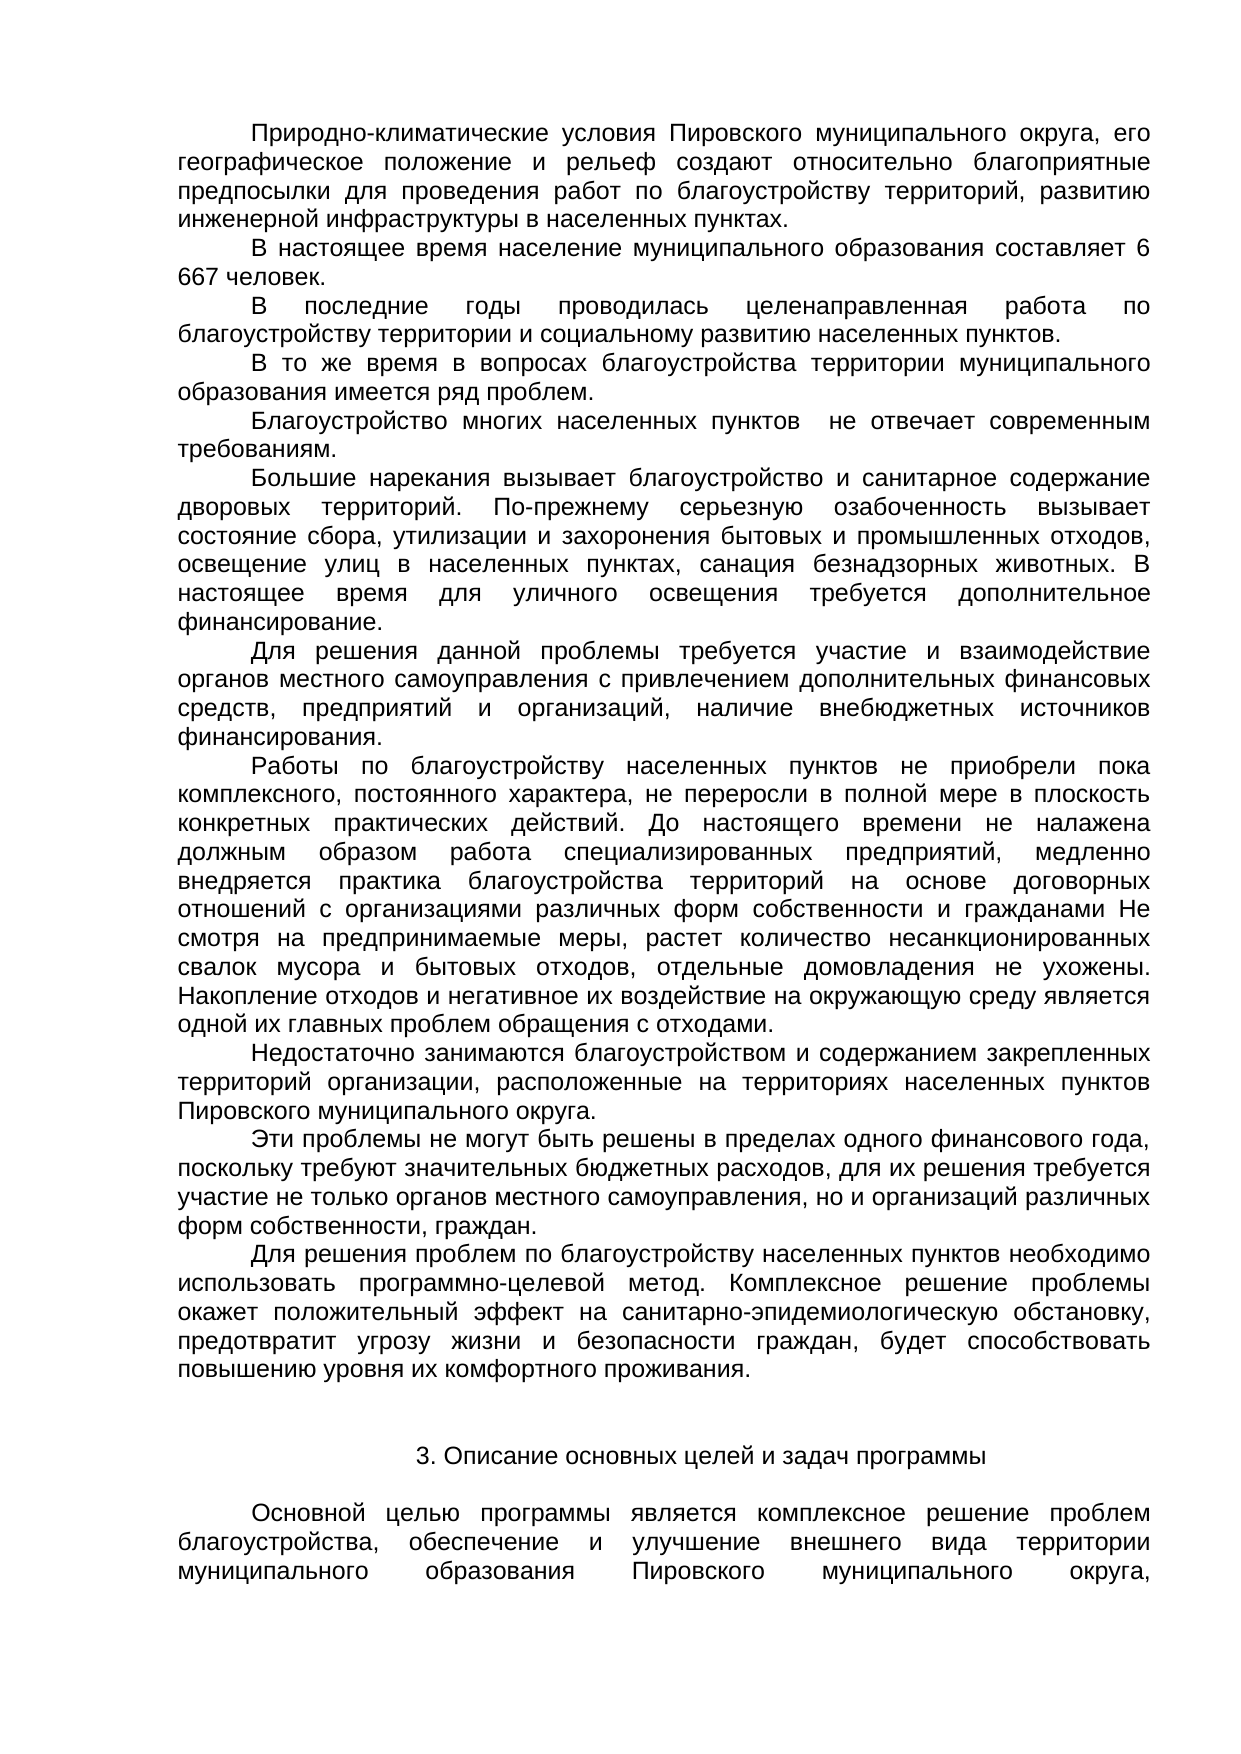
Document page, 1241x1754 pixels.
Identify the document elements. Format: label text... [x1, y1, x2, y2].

text В то же время в вопросах благоустройства территории муниципального образования имеется ряд проблем. [177, 348, 1152, 406]
list 3. Описание основных целей и задач программы [177, 1441, 1152, 1469]
text Благоустройство многих населенных пунктов не отвечает современным требованиям. [177, 406, 1152, 463]
text Эти проблемы не могут быть решены в пределах одного финансового года, поскольку требуют значительных бюджетных расходов, для их решения требуется участие не только органов местного самоуправления, но и организаций различных форм собственности, граждан. [177, 1124, 1152, 1239]
text Для решения данной проблемы требуется участие и взаимодействие органов местного самоуправления с привлечением дополнительных финансовых средств, предприятий и организаций, наличие внебюджетных источников финансирования. [177, 636, 1152, 751]
text Недостаточно занимаются благоустройством и содержанием закрепленных территорий организации, расположенные на территориях населенных пунктов Пировского муниципального округа. [177, 1038, 1152, 1124]
text Природно-климатические условия Пировского муниципального округа, его географическое положение и рельеф создают относительно благоприятные предпосылки для проведения работ по благоустройству территорий, развитию инженерной инфраструктуры в населенных пунктах. [177, 118, 1152, 233]
text Большие нарекания вызывает благоустройство и санитарное содержание дворовых территорий. По-прежнему серьезную озабоченность вызывает состояние сбора, утилизации и захоронения бытовых и промышленных отходов, освещение улиц в населенных пунктах, санация безнадзорных животных. В настоящее время для уличного освещения требуется дополнительное финансирование. [177, 463, 1152, 636]
text Для решения проблем по благоустройству населенных пунктов необходимо использовать программно-целевой метод. Комплексное решение проблемы окажет положительный эффект на санитарно-эпидемиологическую обстановку, предотвратит угрозу жизни и безопасности граждан, будет способствовать повышению уровня их комфортного проживания. [177, 1239, 1152, 1383]
text Работы по благоустройству населенных пунктов не приобрели пока комплексного, постоянного характера, не переросли в полной мере в плоскость конкретных практических действий. До настоящего времени не налажена должным образом работа специализированных предприятий, медленно внедряется практика благоустройства территорий на основе договорных отношений с организациями различных форм собственности и гражданами Не смотря на предпринимаемые меры, растет количество несанкционированных свалок мусора и бытовых отходов, отдельные домовладения не ухожены. Накопление отходов и негативное их воздействие на окружающую среду является одной их главных проблем обращения с отходами. [177, 751, 1152, 1038]
text В последние годы проводилась целенаправленная работа по благоустройству территории и социальному развитию населенных пунктов. [177, 291, 1152, 348]
text В настоящее время население муниципального образования составляет 6 667 человек. [177, 233, 1152, 291]
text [177, 1498, 1152, 1584]
